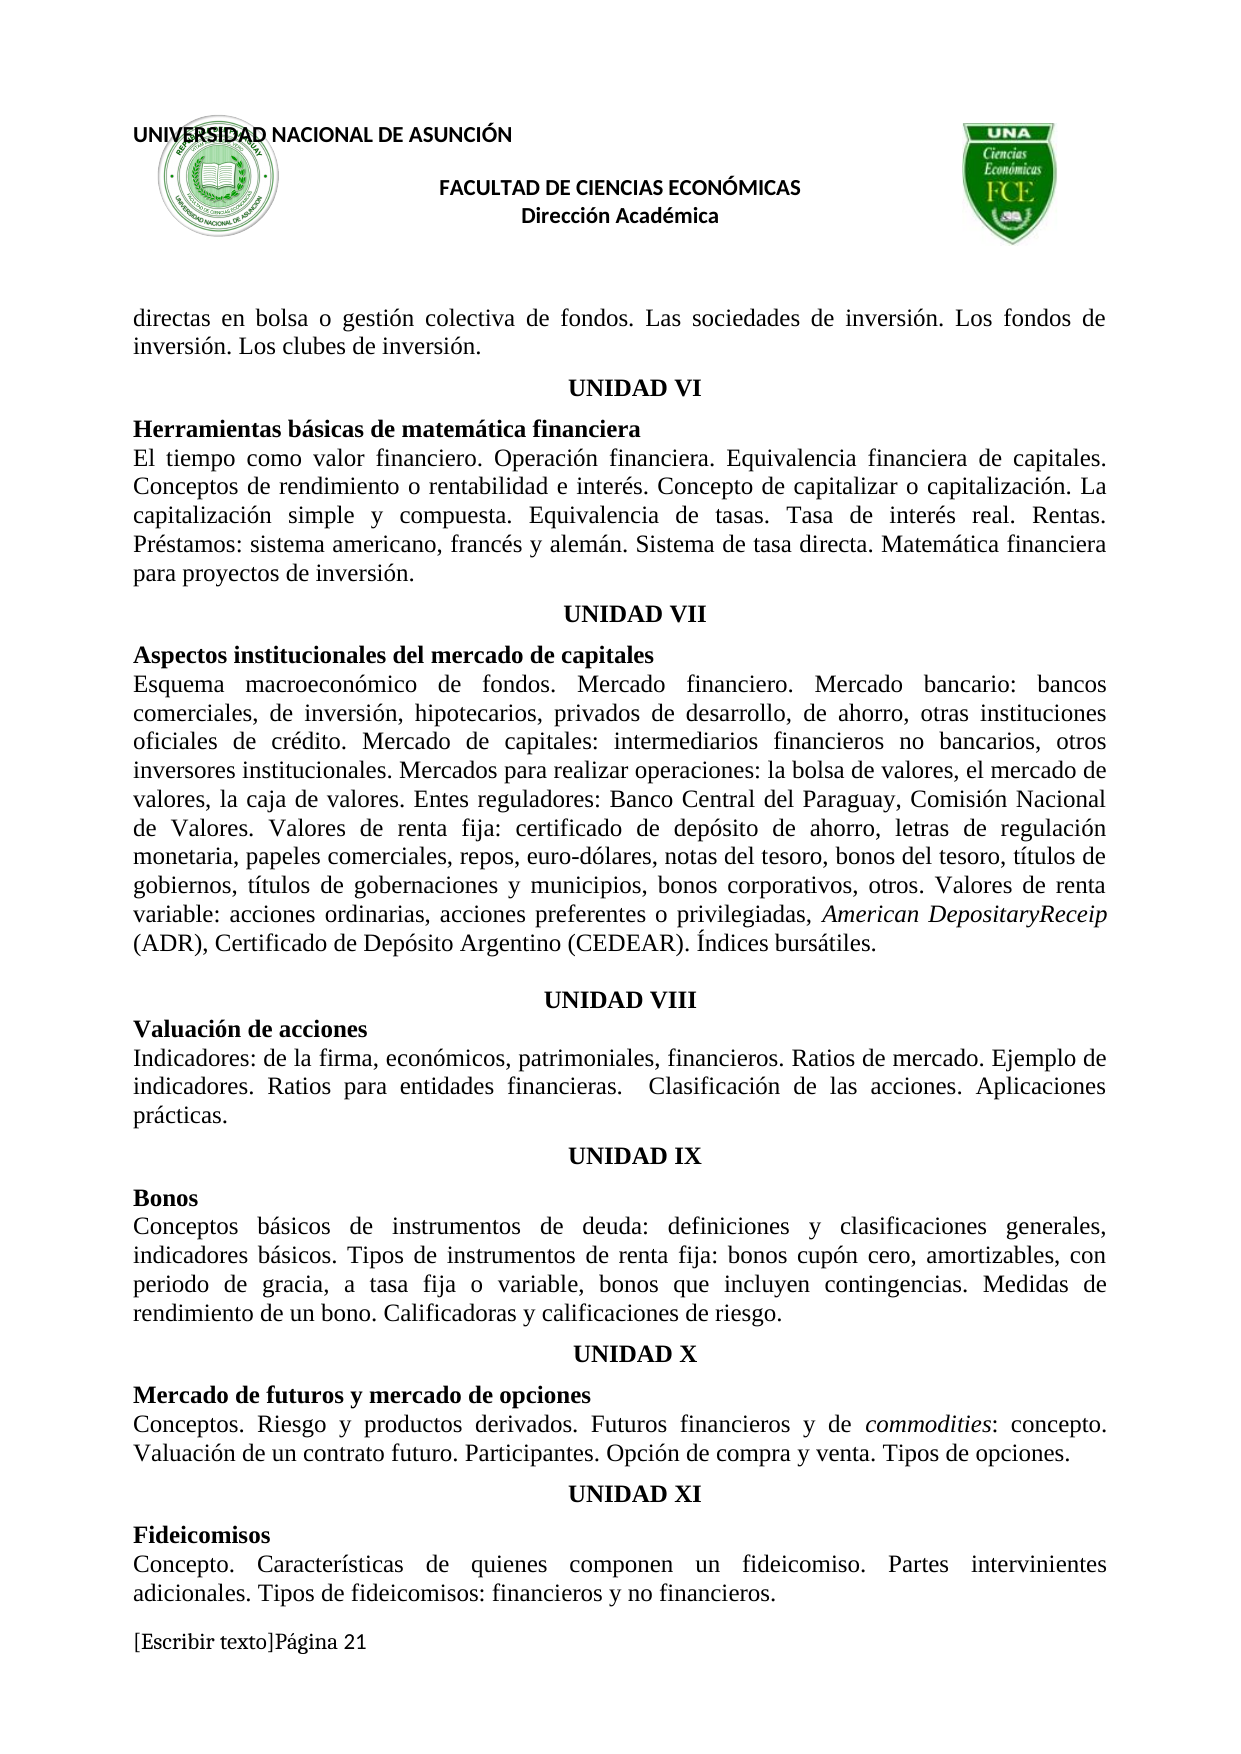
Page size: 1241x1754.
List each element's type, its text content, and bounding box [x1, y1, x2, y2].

text Herramientas básicas de matemática financiera [133, 414, 1107, 443]
text UNIDAD VI [162, 373, 1107, 401]
text Indicadores: de la firma, económicos, patrimoniales, financieros. Ratios de mercado. Ejemplo de indicadores. Ratios para entidades financieras. Clasificación de las acciones. Aplicaciones prácticas. [133, 1043, 1107, 1129]
text Fideicomisos [133, 1520, 1107, 1549]
text Aspectos institucionales del mercado de capitales [133, 640, 1107, 669]
picture [962, 123, 1058, 246]
text UNIDAD IX [162, 1141, 1107, 1170]
text Conceptos básicos de instrumentos de deuda: definiciones y clasificaciones generales, indicadores básicos. Tipos de instrumentos de renta fija: bonos cupón cero, amortizables, con periodo de gracia, a tasa fija o variable, bonos que incluyen contingencias. Medidas de rendimiento de un bono. Calificadoras y calificaciones de riesgo. [133, 1211, 1107, 1326]
text UNIDAD XI [162, 1479, 1107, 1508]
picture [151, 109, 286, 244]
text UNIDAD X [162, 1339, 1107, 1368]
text UNIDAD VII [162, 599, 1107, 628]
text UNIDAD VIII [133, 985, 1107, 1014]
text El tiempo como valor financiero. Operación financiera. Equivalencia financiera de capitales. Conceptos de rendimiento o rentabilidad e interés. Concepto de capitalizar o capitalización. La capitalización simple y compuesta. Equivalencia de tasas. Tasa de interés real. Rentas. Préstamos: sistema americano, francés y alemán. Sistema de tasa directa. Matemática financiera para proyectos de inversión. [133, 443, 1107, 586]
text Esquema macroeconómico de fondos. Mercado financiero. Mercado bancario: bancos comerciales, de inversión, hipotecarios, privados de desarrollo, de ahorro, otras instituciones oficiales de crédito. Mercado de capitales: intermediarios financieros no bancarios, otros inversores institucionales. Mercados para realizar operaciones: la bolsa de valores, el mercado de valores, la caja de valores. Entes reguladores: Banco Central del Paraguay, Comisión Nacional de Valores. Valores de renta fija: certificado de depósito de ahorro, letras de regulación monetaria, papeles comerciales, repos, euro-dólares, notas del tesoro, bonos del tesoro, títulos de gobiernos, títulos de gobernaciones y municipios, bonos corporativos, otros. Valores de renta variable: acciones ordinarias, acciones preferentes o privilegiadas, American DepositaryReceip (ADR), Certificado de Depósito Argentino (CEDEAR). Índices bursátiles. [133, 669, 1107, 956]
text Conceptos. Riesgo y productos derivados. Futuros financieros y de commodities: concepto. Valuación de un contrato futuro. Participantes. Opción de compra y venta. Tipos de opciones. [133, 1409, 1107, 1466]
text Concepto. Características de quienes componen un fideicomiso. Partes intervinientes adicionales. Tipos de fideicomisos: financieros y no financieros. [133, 1549, 1107, 1606]
text Mercado de futuros y mercado de opciones [133, 1380, 1107, 1409]
subtitle Valuación de acciones [133, 1014, 1107, 1043]
text Bonos [133, 1183, 1107, 1211]
